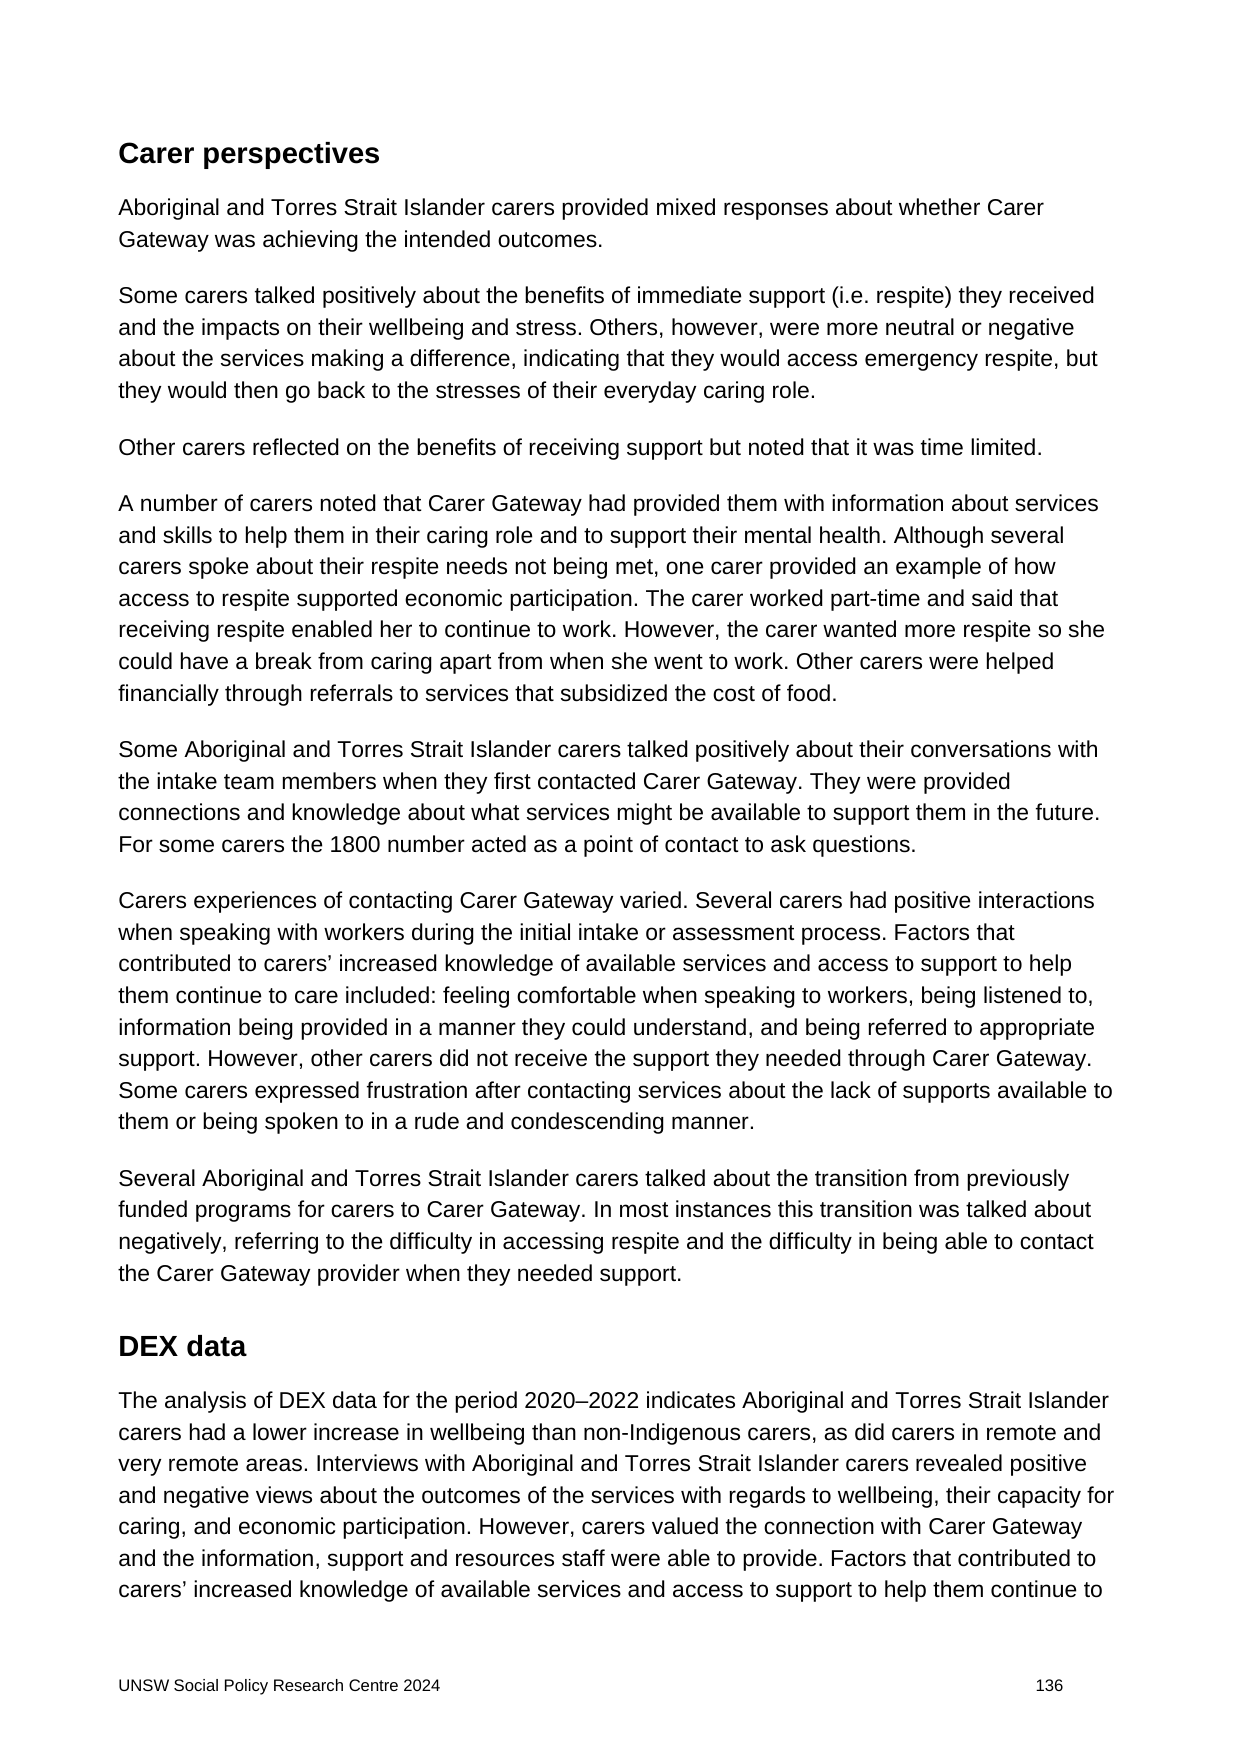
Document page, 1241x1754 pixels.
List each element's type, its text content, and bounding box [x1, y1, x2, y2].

text Aboriginal and Torres Strait Islander carers provided mixed responses about whether Carer Gateway was achieving the intended outcomes. [118, 194, 1122, 252]
text Some Aboriginal and Torres Strait Islander carers talked positively about their conversations with the intake team members when they first contacted Carer Gateway. They were provided connections and knowledge about what services might be available to support them in the future. For some carers the 1800 number acted as a point of contact to ask questions. [118, 736, 1122, 857]
subtitle Carer perspectives [118, 136, 1122, 169]
text Some carers talked positively about the benefits of immediate support (i.e. respite) they received and the impacts on their wellbeing and stress. Others, however, were more neutral or negative about the services making a difference, indicating that they would access emergency respite, but they would then go back to the stresses of their everyday caring role. [118, 282, 1122, 403]
text Other carers reflected on the benefits of receiving support but noted that it was time limited. [118, 433, 1122, 460]
text A number of carers noted that Carer Gateway had provided them with information about services and skills to help them in their caring role and to support their mental health. Although several carers spoke about their respite needs not being met, one carer provided an example of how access to respite supported economic participation. The carer worked part-time and said that receiving respite enabled her to continue to work. However, the carer wanted more respite so she could have a break from caring apart from when she went to work. Other carers were helped financially through referrals to services that subsidized the cost of food. [118, 490, 1122, 706]
text Several Aboriginal and Torres Strait Islander carers talked about the transition from previously funded programs for carers to Carer Gateway. In most instances this transition was talked about negatively, referring to the difficulty in accessing respite and the difficulty in being able to contact the Carer Gateway provider when they needed support. [118, 1165, 1122, 1286]
subtitle DEX data [118, 1328, 1122, 1362]
text Carers experiences of contacting Carer Gateway varied. Several carers had positive interactions when speaking with workers during the initial intake or assessment process. Factors that contributed to carers’ increased knowledge of available services and access to support to help them continue to care included: feeling comfortable when speaking to workers, being listened to, information being provided in a manner they could understand, and being referred to appropriate support. However, other carers did not receive the support they needed through Carer Gateway. Some carers expressed frustration after contacting services about the lack of supports available to them or being spoken to in a rude and condescending manner. [118, 887, 1122, 1134]
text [118, 1387, 1122, 1603]
